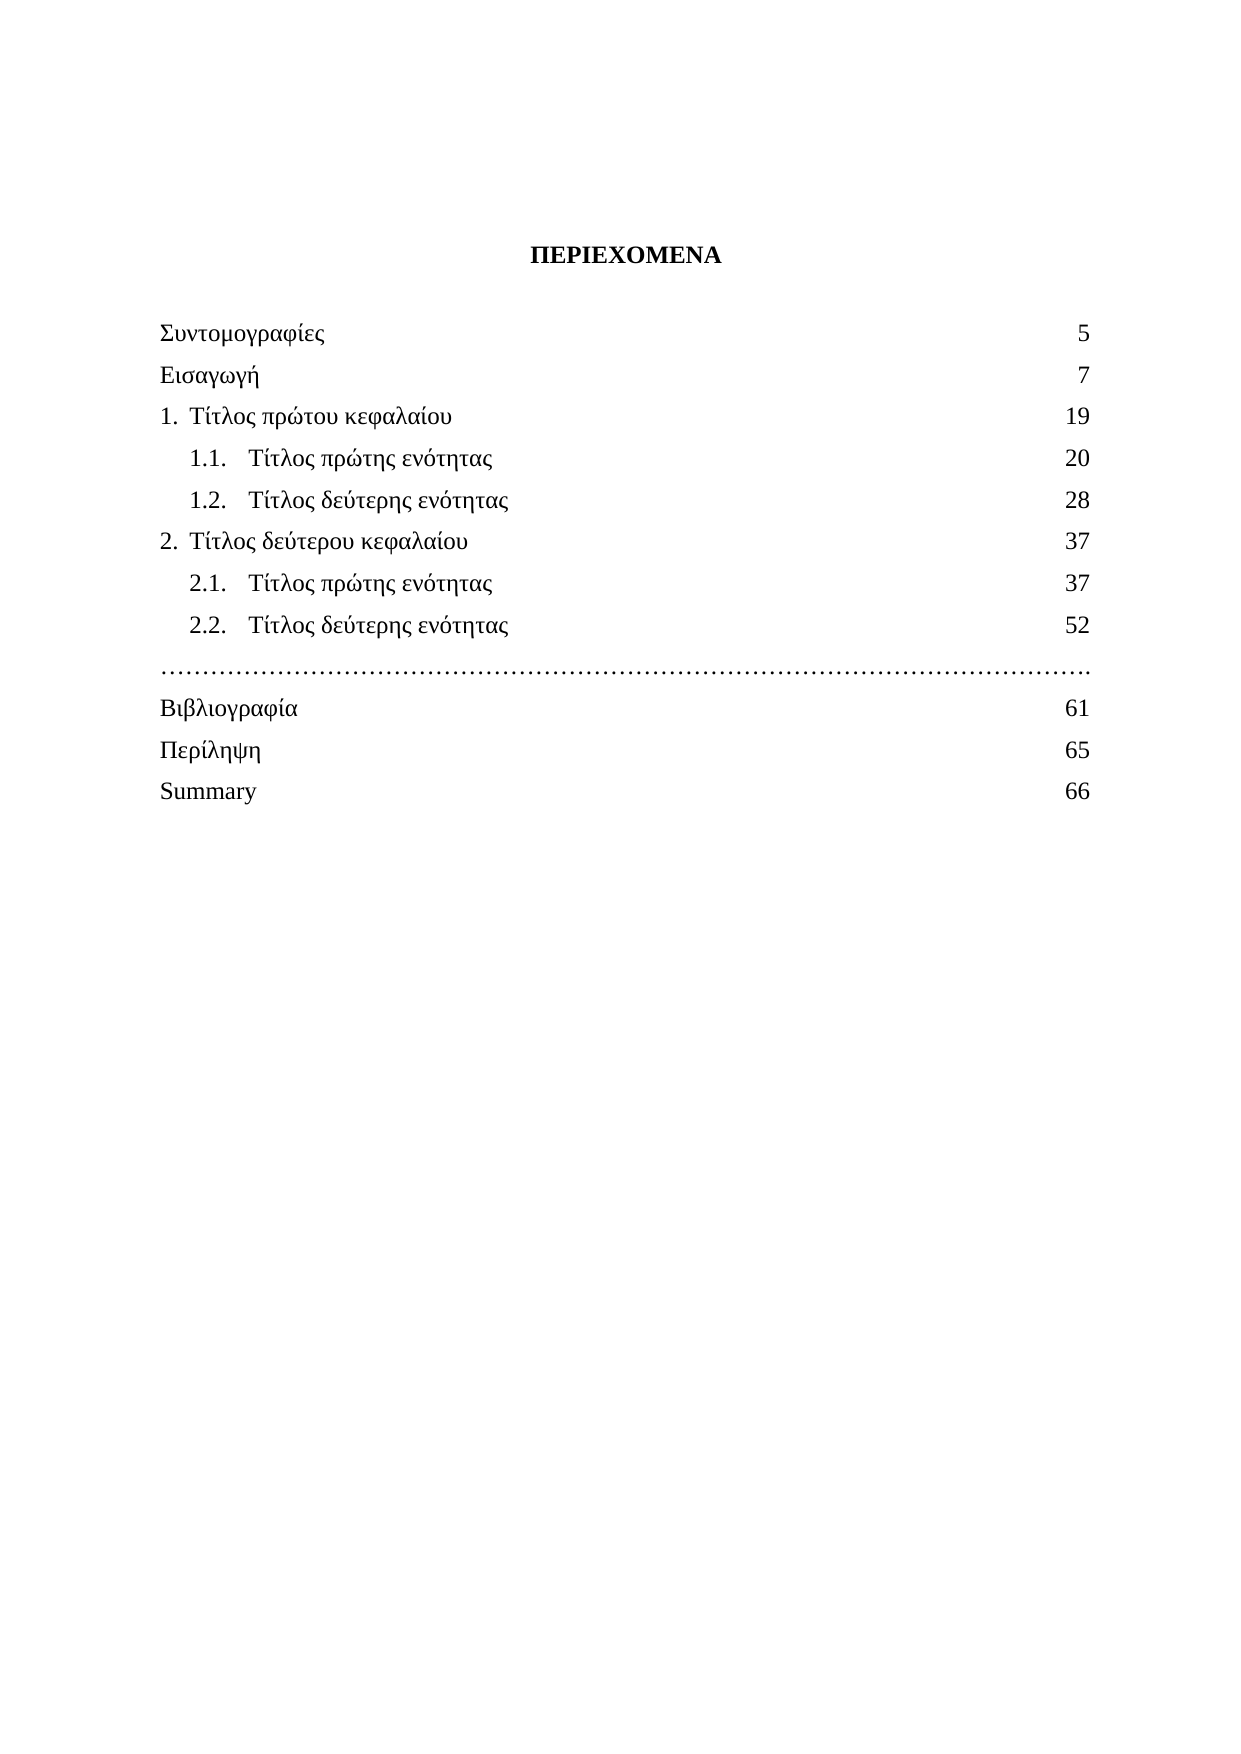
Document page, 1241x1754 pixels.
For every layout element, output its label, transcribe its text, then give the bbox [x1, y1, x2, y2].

text Συντομογραφίες 5 [159, 308, 1092, 350]
text 2. Τίτλος δεύτερου κεφαλαίου 37 [159, 516, 1092, 558]
text …………………………………………………………… ……………………………………. [159, 641, 1092, 683]
text Περίληψη 65 [159, 725, 1092, 766]
text 1. Τίτλος πρώτου κεφαλαίου 19 [159, 391, 1092, 433]
text Εισαγωγή 7 [159, 350, 1092, 391]
text 1.1. Τίτλος πρώτης ενότητας 20 [159, 433, 1092, 475]
text Summary 66 [159, 766, 1092, 808]
text 1.2. Τίτλος δεύτερης ενότητας 28 [159, 475, 1092, 516]
text 2.2. Τίτλος δεύτερης ενότητας 52 [159, 600, 1092, 641]
text ΠΕΡΙΕΧΟΜΕΝΑ [159, 233, 1092, 271]
text 2.1. Τίτλος πρώτης ενότητας 37 [159, 558, 1092, 600]
text Βιβλιογραφία 61 [159, 683, 1092, 725]
